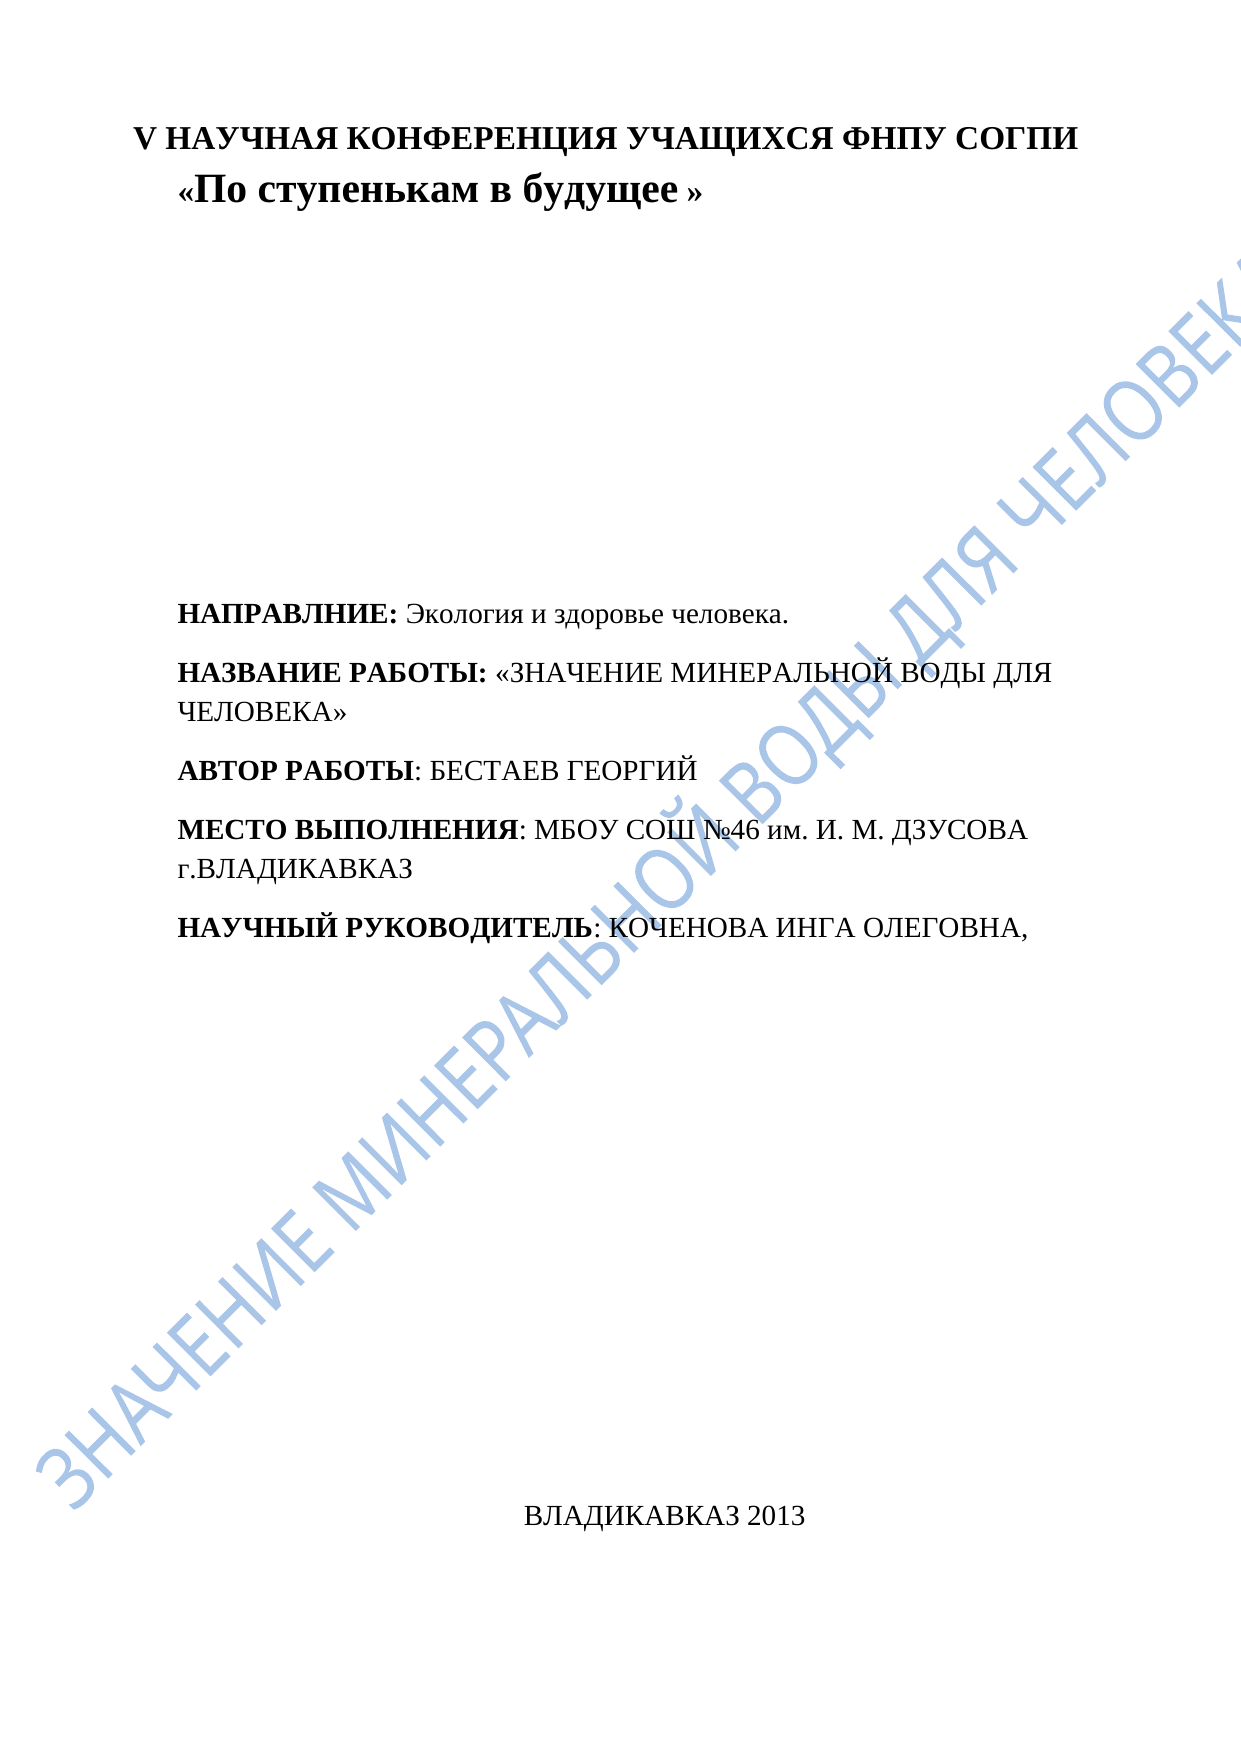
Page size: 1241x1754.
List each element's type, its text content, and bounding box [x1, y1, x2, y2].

text НАПРАВЛНИЕ: Экология и здоровье человека. [177, 596, 1152, 629]
text V НАУЧНАЯ КОНФЕРЕНЦИЯ УЧАЩИХСЯ ФНПУ СОГПИ «По ступенькам в будущее » [133, 118, 1152, 212]
text МЕСТО ВЫПОЛНЕНИЯ: МБОУ СОШ №46 им. И. М. ДЗУСОВА г.ВЛАДИКАВКАЗ [177, 812, 1152, 884]
text АВТОР РАБОТЫ: БЕСТАЕВ ГЕОРГИЙ [177, 753, 1152, 787]
text НАУЧНЫЙ РУКОВОДИТЕЛЬ: КОЧЕНОВА ИНГА ОЛЕГОВНА, [177, 910, 1152, 944]
text ВЛАДИКАВКАЗ 2013 [177, 1498, 1152, 1531]
text НАЗВАНИЕ РАБОТЫ: «ЗНАЧЕНИЕ МИНЕРАЛЬНОЙ ВОДЫ ДЛЯ ЧЕЛОВЕКА» [177, 655, 1152, 727]
